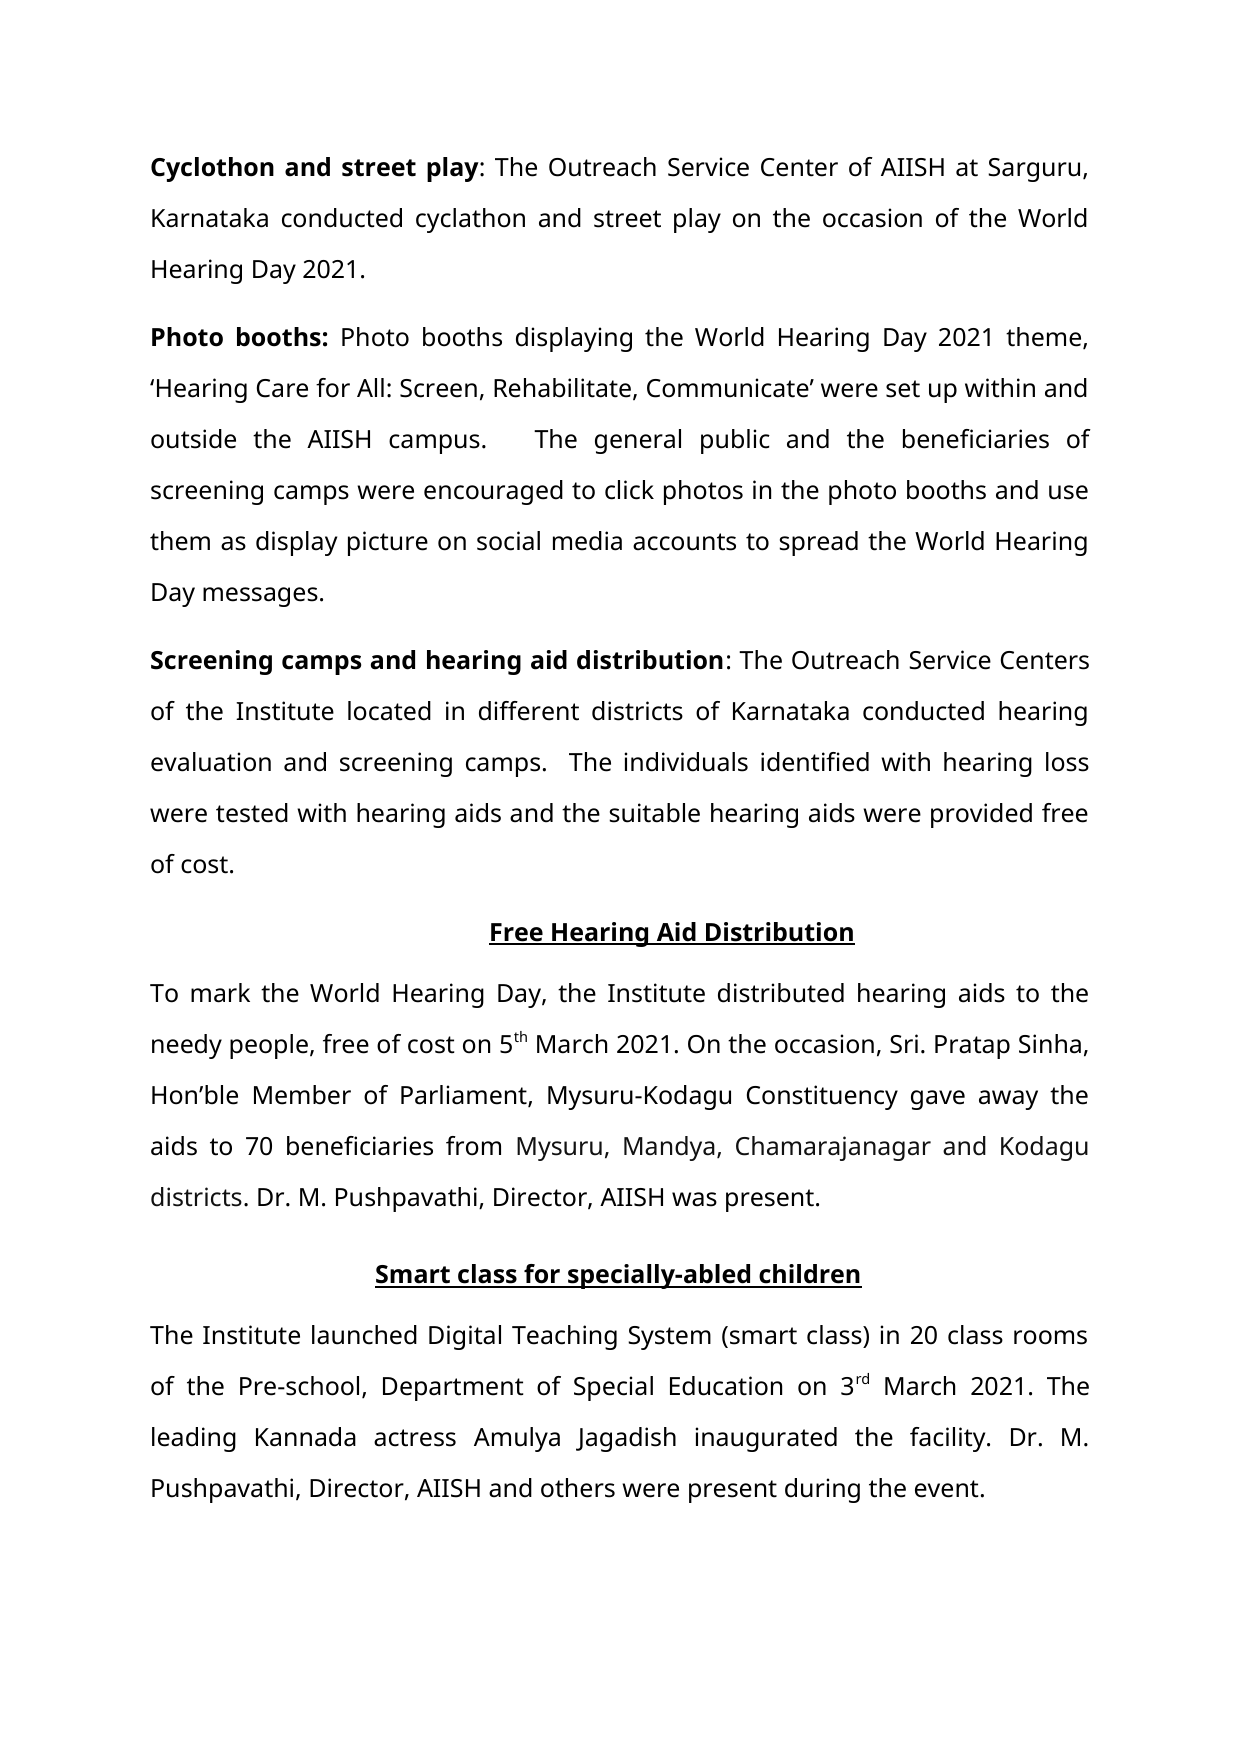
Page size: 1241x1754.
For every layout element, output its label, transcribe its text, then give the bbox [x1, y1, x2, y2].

text Cyclothon and street play: The Outreach Service Center of AIISH at Sarguru, Karnataka conducted cyclathon and street play on the occasion of the World Hearing Day 2021. [150, 150, 1090, 286]
text Free Hearing Aid Distribution [253, 914, 1090, 949]
text Screening camps and hearing aid distribution: The Outreach Service Centers of the Institute located in different districts of Karnataka conducted hearing evaluation and screening camps. The individuals identified with hearing loss were tested with hearing aids and the suitable hearing aids were provided free of cost. [150, 643, 1090, 881]
text To mark the World Hearing Day, the Institute distributed hearing aids to the needy people, free of cost on 5th March 2021. On the occasion, Sri. Pratap Sinha, Hon’ble Member of Parliament, Mysuru-Kodagu Constituency gave away the aids to 70 beneficiaries from Mysuru, Mandya, Chamarajanagar and Kodagu districts. Dr. M. Pushpavathi, Director, AIISH was present. [150, 975, 1090, 1213]
text The Institute launched Digital Teaching System (smart class) in 20 class rooms of the Pre-school, Department of Special Education on 3rd March 2021. The leading Kannada actress Amulya Jagadish inaugurated the facility. Dr. M. Pushpavathi, Director, AIISH and others were present during the event. [150, 1318, 1090, 1505]
text Smart class for specially-abled children [253, 1257, 1090, 1291]
text Photo booths: Photo booths displaying the World Hearing Day 2021 theme, ‘Hearing Care for All: Screen, Rehabilitate, Communicate’ were set up within and outside the AIISH campus. The general public and the beneficiaries of screening camps were encouraged to click photos in the photo booths and use them as display picture on social media accounts to spread the World Hearing Day messages. [150, 320, 1090, 609]
